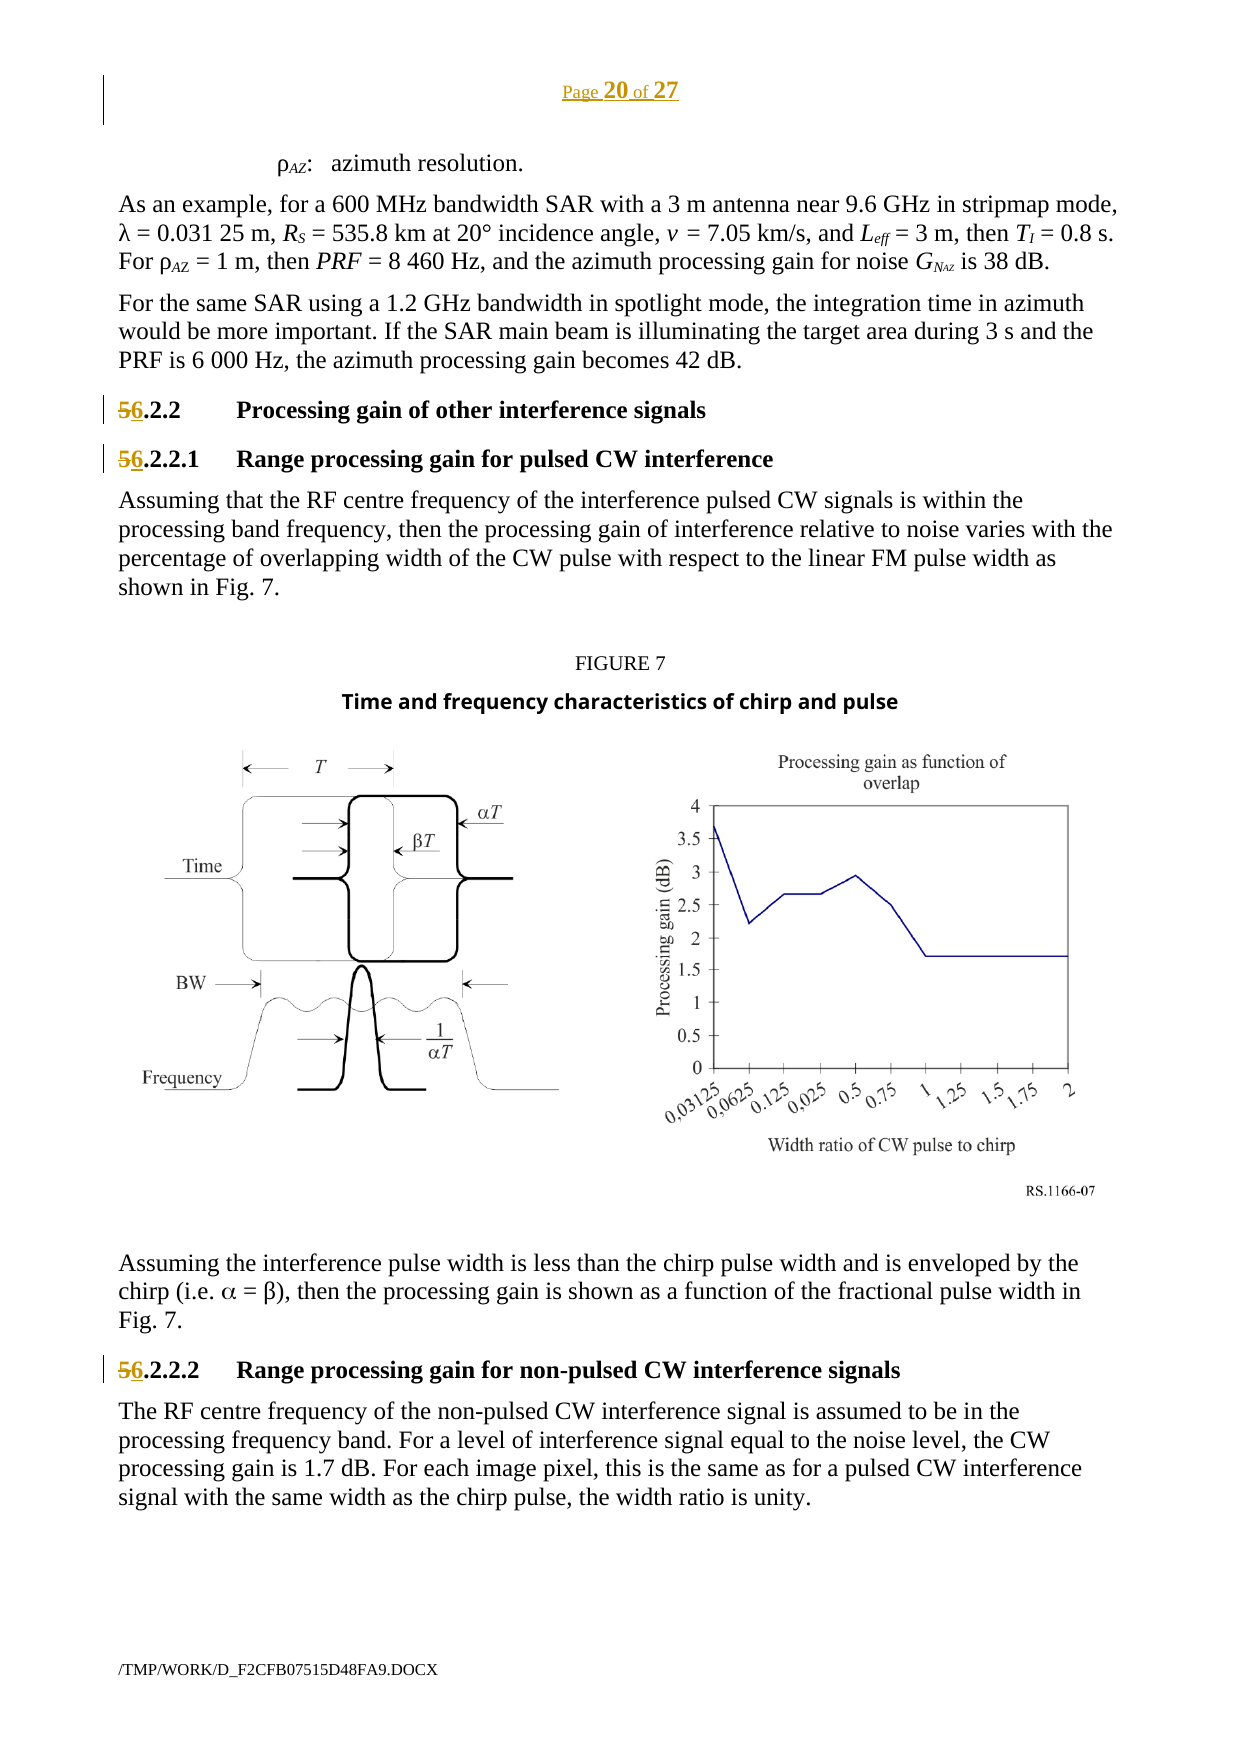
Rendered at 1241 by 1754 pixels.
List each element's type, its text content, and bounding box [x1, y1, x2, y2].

text For the same SAR using a 1.2 GHz bandwidth in spotlight mode, the integration time in azimuth would be more important. If the SAR main beam is illuminating the target area during 3 s and the PRF is 6 000 Hz, the azimuth processing gain becomes 42 dB. [118, 288, 1122, 374]
text Assuming that the RF centre frequency of the interference pulsed CW signals is within the processing band frequency, then the processing gain of interference relative to noise varies with the percentage of overlapping width of the CW pulse with respect to the linear FM pulse width as shown in Fig. 7. [118, 486, 1122, 601]
title Time and frequency characteristics of chirp and pulse [118, 687, 1122, 716]
subtitle .2.2.1 Range processing gain for pulsed CW interference [118, 444, 1122, 473]
title Assuming the interference pulse width is less than the chirp pulse width and is enveloped by the chirp (i.e. = β), then the processing gain is shown as a function of the fractional pulse width in Fig. 7. [118, 1248, 1122, 1334]
text The RF centre frequency of the non-pulsed CW interference signal is assumed to be in the processing frequency band. For a level of interference signal equal to the noise level, the CW processing gain is 1.7 dB. For each image pixel, this is the same as for a pulsed CW interference signal with the same width as the chirp pulse, the width ratio is unity. [118, 1396, 1122, 1511]
text Figure 7 [118, 651, 1122, 675]
text As an example, for a 600 MHz bandwidth SAR with a 3 m antenna near 9.6 GHz in stripmap mode, λ = 0.031 25 m, RS = 535.8 km at 20° incidence angle, v = 7.05 km/s, and Leff = 3 m, then TI = 0.8 s. For ρAZ = 1 m, then PRF = 8 460 Hz, and the azimuth processing gain for noise GNAZ is 38 dB. [118, 189, 1122, 275]
subtitle .2.2 Processing gain of other interference signals [118, 395, 1122, 423]
picture [131, 728, 1109, 1211]
subtitle .2.2.2 Range processing gain for non-pulsed CW interference signals [118, 1355, 1122, 1383]
text ρAZ: azimuth resolution. [118, 148, 1122, 176]
